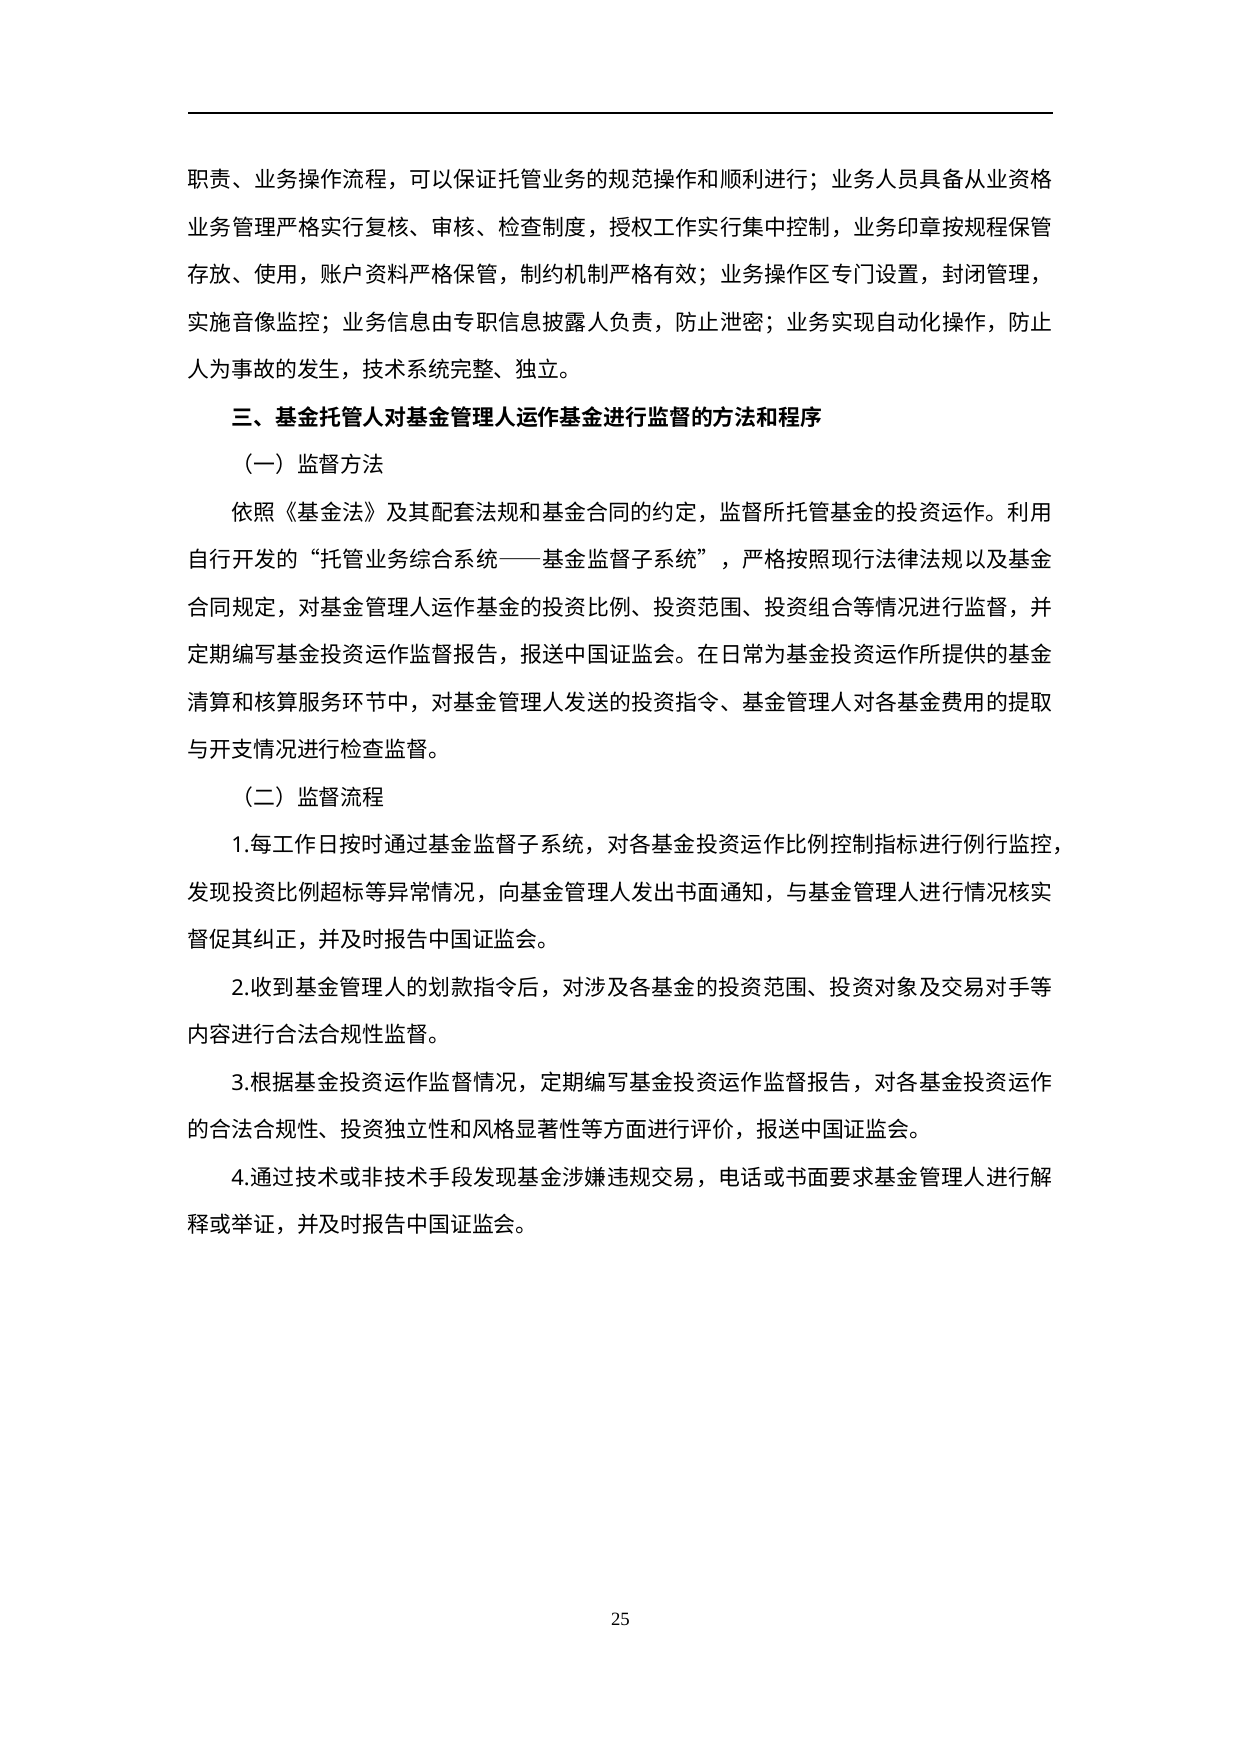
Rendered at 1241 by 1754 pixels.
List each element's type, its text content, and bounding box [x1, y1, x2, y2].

text 三、基金托管人对基金管理人运作基金进行监督的方法和程序 [187, 399, 1053, 431]
text （一）监督方法 [187, 447, 1053, 479]
text 1.每工作日按时通过基金监督子系统，对各基金投资运作比例控制指标进行例行监控，发现投资比例超标等异常情况，向基金管理人发出书面通知，与基金管理人进行情况核实，督促其纠正，并及时报告中国证监会。 [187, 827, 1053, 954]
text 依照《基金法》及其配套法规和基金合同的约定，监督所托管基金的投资运作。利用自行开发的“托管业务综合系统——基金监督子系统”，严格按照现行法律法规以及基金合同规定，对基金管理人运作基金的投资比例、投资范围、投资组合等情况进行监督，并定期编写基金投资运作监督报告，报送中国证监会。在日常为基金投资运作所提供的基金清算和核算服务环节中，对基金管理人发送的投资指令、基金管理人对各基金费用的提取与开支情况进行检查监督。 [187, 494, 1053, 764]
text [187, 162, 1053, 384]
text 3.根据基金投资运作监督情况，定期编写基金投资运作监督报告，对各基金投资运作的合法合规性、投资独立性和风格显著性等方面进行评价，报送中国证监会。 [187, 1065, 1053, 1144]
text 2.收到基金管理人的划款指令后，对涉及各基金的投资范围、投资对象及交易对手等内容进行合法合规性监督。 [187, 969, 1053, 1049]
text （二）监督流程 [187, 779, 1053, 811]
text 4.通过技术或非技术手段发现基金涉嫌违规交易，电话或书面要求基金管理人进行解释或举证，并及时报告中国证监会。 [187, 1160, 1053, 1239]
